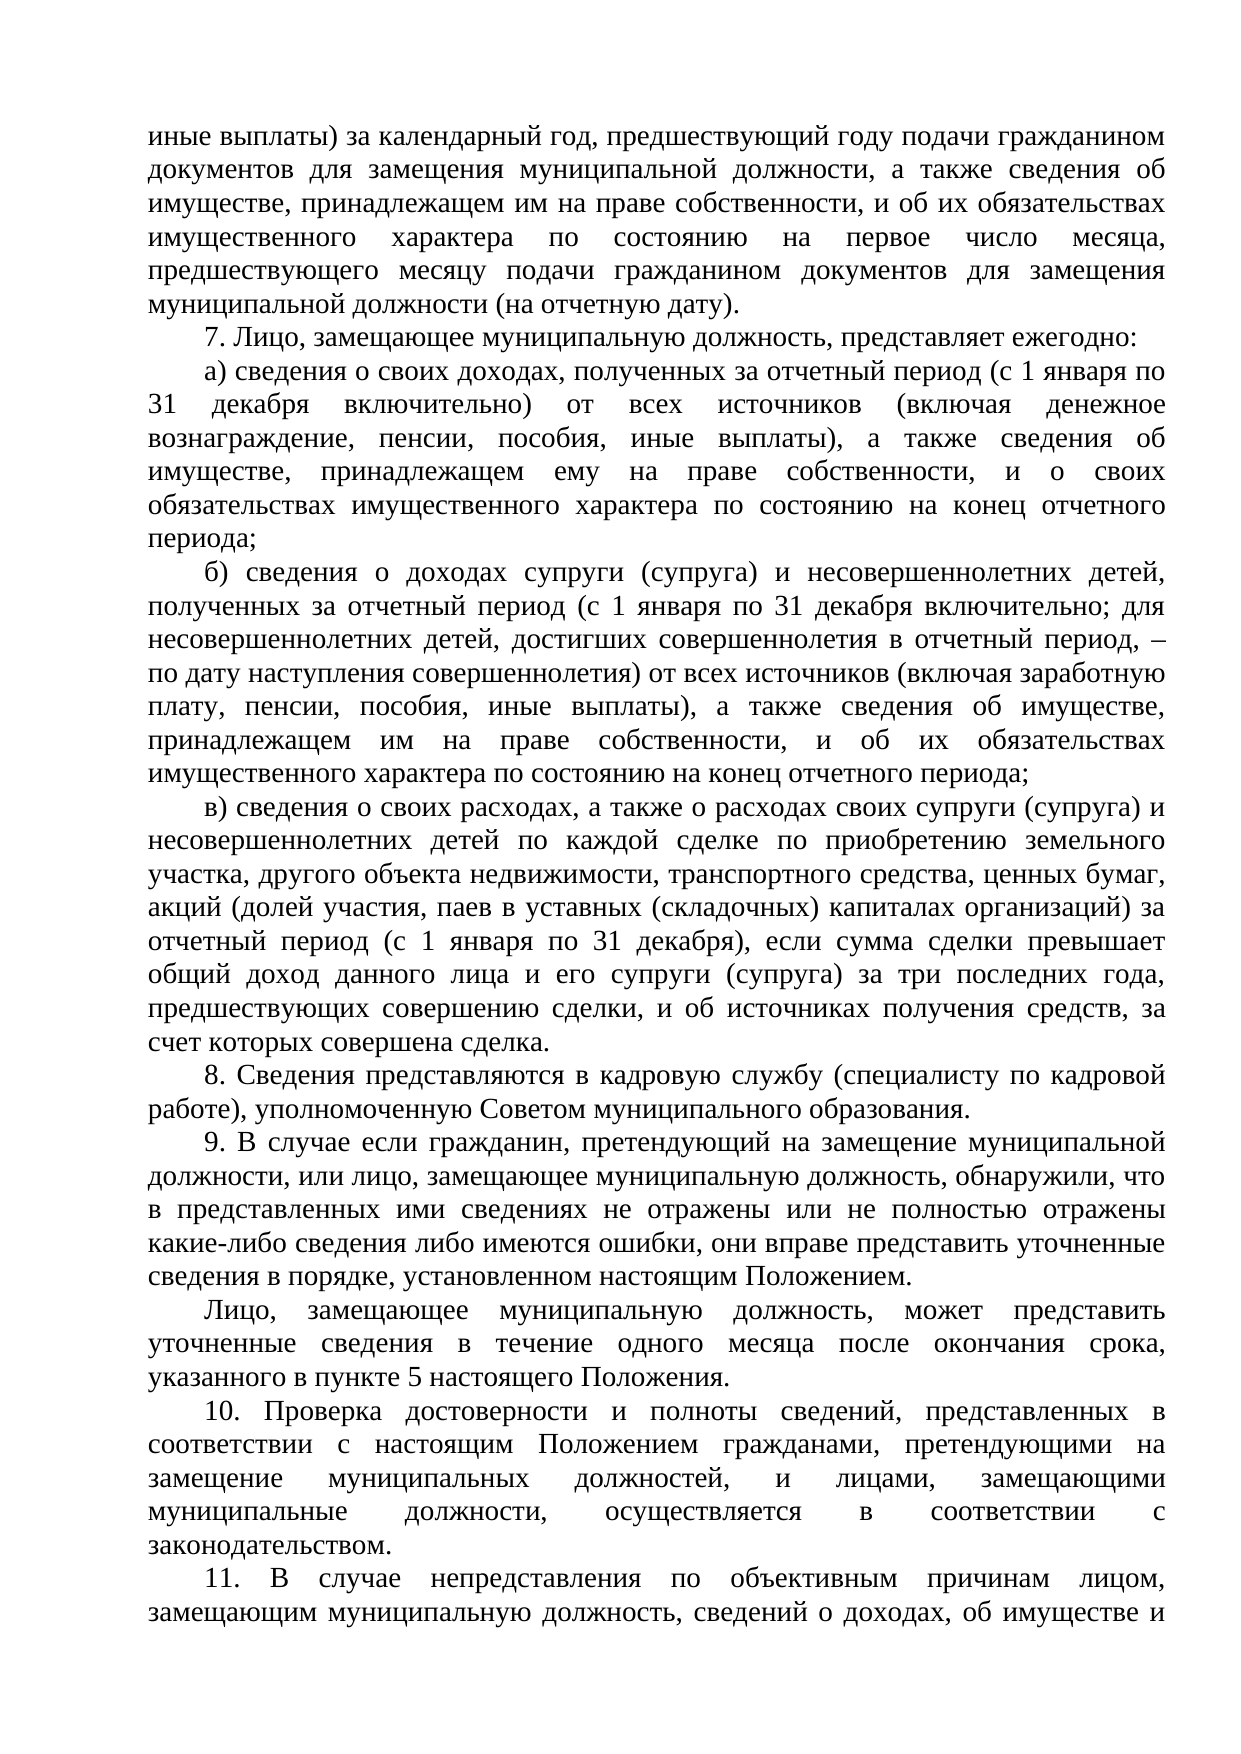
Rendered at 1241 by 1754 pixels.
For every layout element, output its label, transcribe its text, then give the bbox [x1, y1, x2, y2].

text а) сведения о своих доходах, полученных за отчетный период (с 1 января по 31 декабря включительно) от всех источников (включая денежное вознаграждение, пенсии, пособия, иные выплаты), а также сведения об имуществе, принадлежащем ему на праве собственности, и о своих обязательствах имущественного характера по состоянию на конец отчетного периода; [148, 353, 1167, 554]
text Лицо, замещающее муниципальную должность, может представить уточненные сведения в течение одного месяца после окончания срока, указанного в пункте 5 настоящего Положения. [148, 1292, 1167, 1393]
text 9. В случае если гражданин, претендующий на замещение муниципальной должности, или лицо, замещающее муниципальную должность, обнаружили, что в представленных ими сведениях не отражены или не полностью отражены какие-либо сведения либо имеются ошибки, они вправе представить уточненные сведения в порядке, установленном настоящим Положением. [148, 1124, 1167, 1292]
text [148, 1560, 1167, 1627]
text 10. Проверка достоверности и полноты сведений, представленных в соответствии с настоящим Положением гражданами, претендующими на замещение муниципальных должностей, и лицами, замещающими муниципальные должности, осуществляется в соответствии с законодательством. [148, 1393, 1167, 1560]
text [148, 118, 1167, 319]
text в) сведения о своих расходах, а также о расходах своих супруги (супруга) и несовершеннолетних детей по каждой сделке по приобретению земельного участка, другого объекта недвижимости, транспортного средства, ценных бумаг, акций (долей участия, паев в уставных (складочных) капиталах организаций) за отчетный период (с 1 января по 31 декабря), если сумма сделки превышает общий доход данного лица и его супруги (супруга) за три последних года, предшествующих совершению сделки, и об источниках получения средств, за счет которых совершена сделка. [148, 789, 1167, 1057]
text б) сведения о доходах супруги (супруга) и несовершеннолетних детей, полученных за отчетный период (с 1 января по 31 декабря включительно; для несовершеннолетних детей, достигших совершеннолетия в отчетный период, – по дату наступления совершеннолетия) от всех источников (включая заработную плату, пенсии, пособия, иные выплаты), а также сведения об имуществе, принадлежащем им на праве собственности, и об их обязательствах имущественного характера по состоянию на конец отчетного периода; [148, 554, 1167, 789]
text 8. Сведения представляются в кадровую службу (специалисту по кадровой работе), уполномоченную Советом муниципального образования. [148, 1057, 1167, 1124]
text 7. Лицо, замещающее муниципальную должность, представляет ежегодно: [148, 319, 1167, 353]
